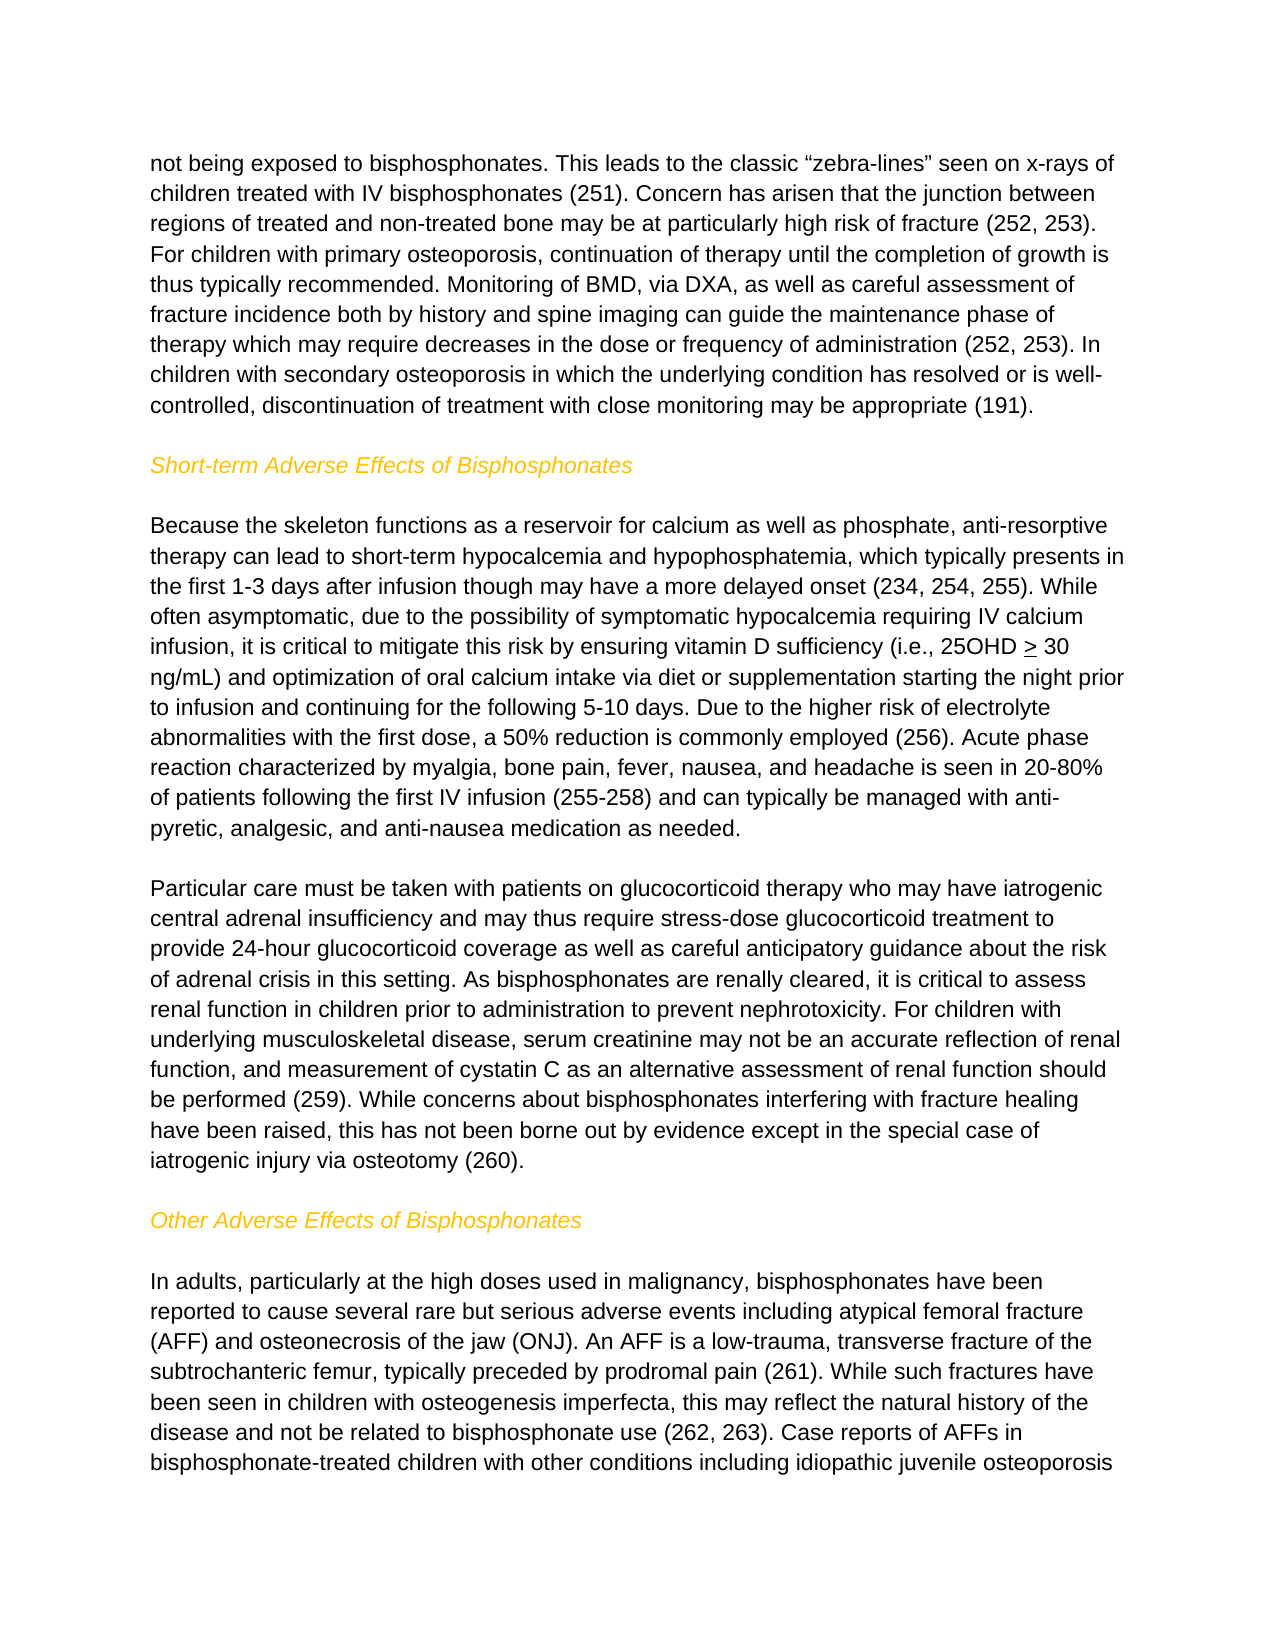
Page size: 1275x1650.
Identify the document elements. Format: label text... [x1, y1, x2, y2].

text Other Adverse Effects of Bisphosphonates [150, 1207, 1125, 1234]
text Short-term Adverse Effects of Bisphosphonates [150, 452, 1125, 478]
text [150, 150, 1125, 418]
text Because the skeleton functions as a reservoir for calcium as well as phosphate, anti-resorptive therapy can lead to short-term hypocalcemia and hypophosphatemia, which typically presents in the first 1-3 days after infusion though may have a more delayed onset (234, 254, 255). While often asymptomatic, due to the possibility of symptomatic hypocalcemia requiring IV calcium infusion, it is critical to mitigate this risk by ensuring vitamin D sufficiency (i.e., 25OHD > 30 ng/mL) and optimization of oral calcium intake via diet or supplementation starting the night prior to infusion and continuing for the following 5-10 days. Due to the higher risk of electrolyte abnormalities with the first dose, a 50% reduction is commonly employed (256). Acute phase reaction characterized by myalgia, bone pain, fever, nausea, and headache is seen in 20-80% of patients following the first IV infusion (255-258) and can typically be managed with anti-pyretic, analgesic, and anti-nausea medication as needed. [150, 512, 1125, 841]
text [150, 1268, 1125, 1475]
text Particular care must be taken with patients on glucocorticoid therapy who may have iatrogenic central adrenal insufficiency and may thus require stress-dose glucocorticoid treatment to provide 24-hour glucocorticoid coverage as well as careful anticipatory guidance about the risk of adrenal crisis in this setting. As bisphosphonates are renally cleared, it is critical to assess renal function in children prior to administration to prevent nephrotoxicity. For children with underlying musculoskeletal disease, serum creatinine may not be an accurate reflection of renal function, and measurement of cystatin C as an alternative assessment of renal function should be performed (259). While concerns about bisphosphonates interfering with fracture healing have been raised, this has not been borne out by evidence except in the special case of iatrogenic injury via osteotomy (260). [150, 875, 1125, 1173]
